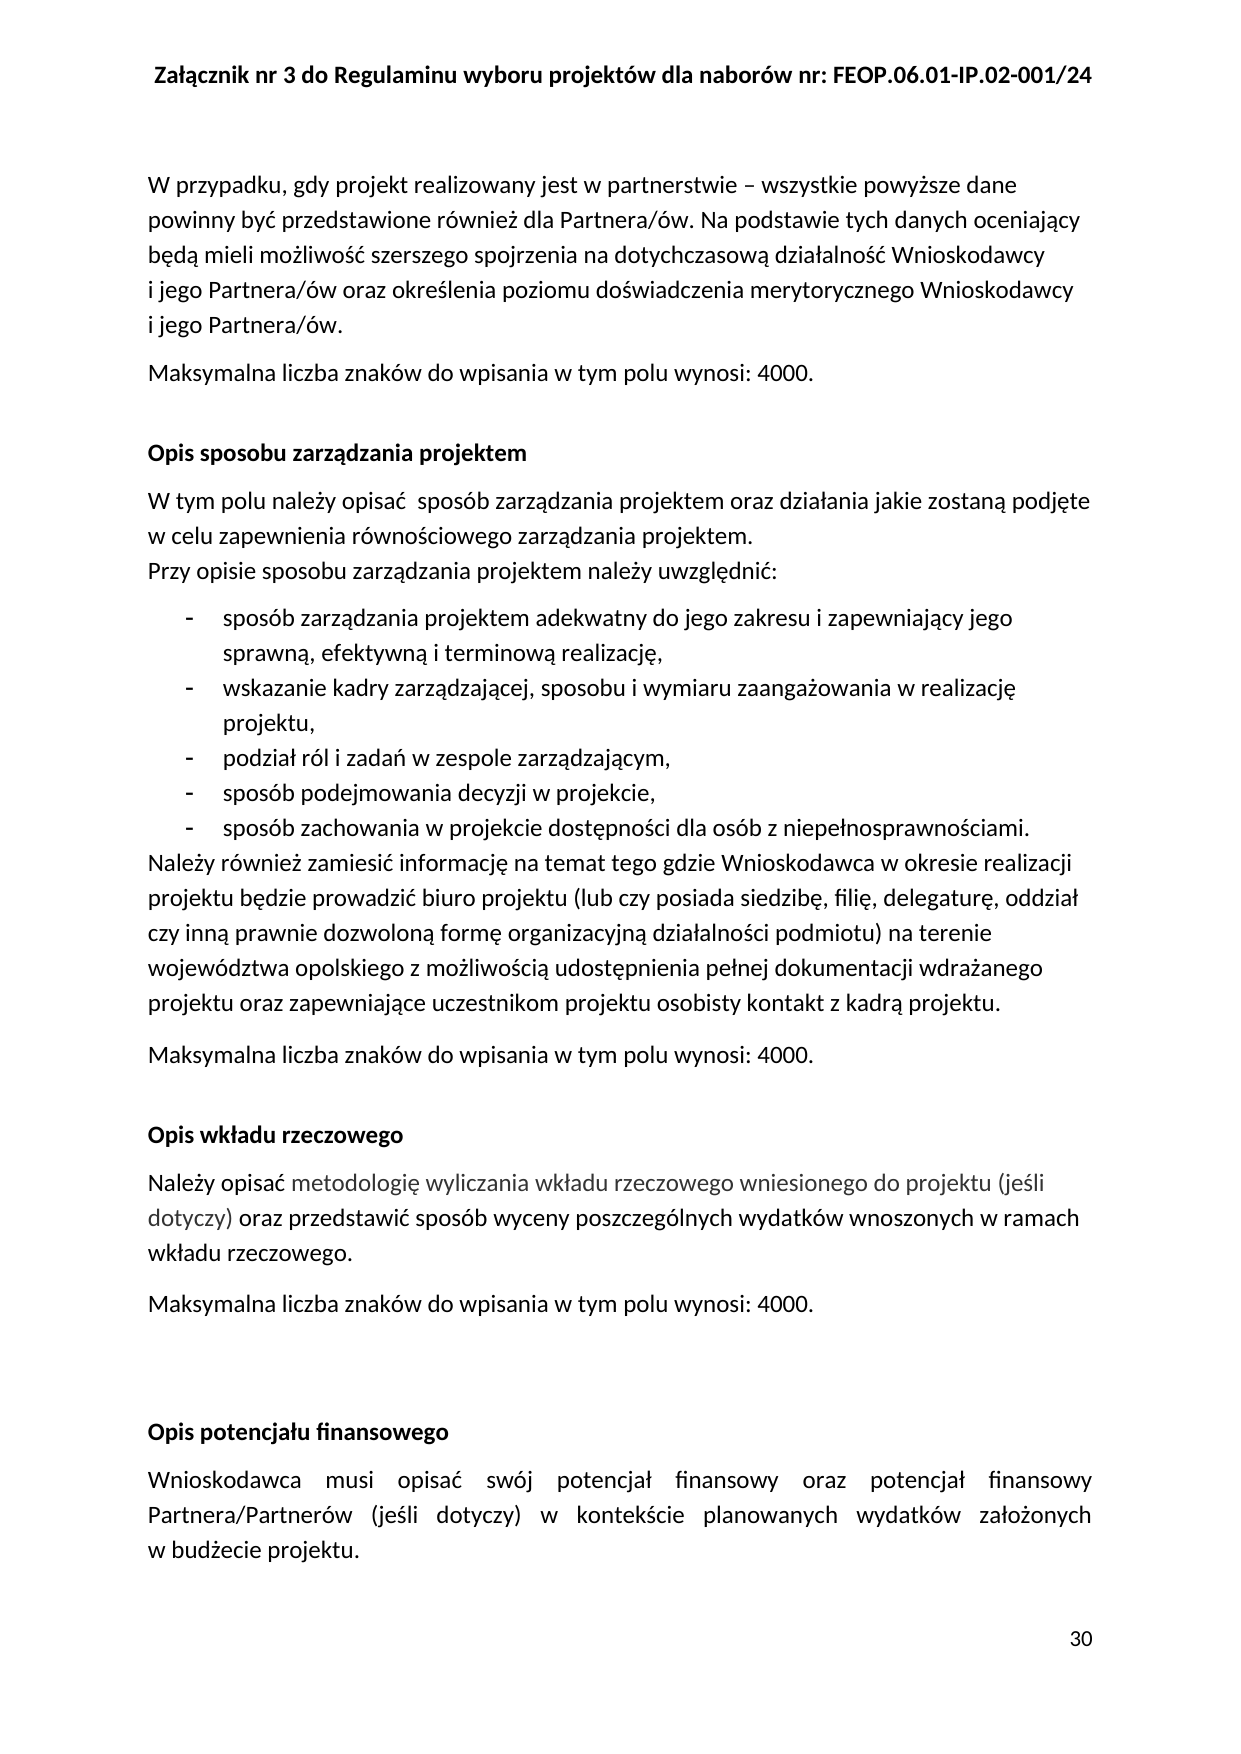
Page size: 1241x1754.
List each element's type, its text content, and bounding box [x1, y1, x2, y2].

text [148, 169, 1093, 340]
text Opis wkładu rzeczowego [148, 1119, 1093, 1150]
text Opis potencjału finansowego [148, 1417, 1093, 1447]
list sposób podejmowania decyzji w projekcie, [185, 777, 1093, 808]
text Przy opisie sposobu zarządzania projektem należy uwzględnić: [148, 555, 1093, 585]
text Maksymalna liczba znaków do wpisania w tym polu wynosi: 4000. [148, 1289, 1093, 1319]
text Opis sposobu zarządzania projektem [148, 437, 1093, 468]
text Maksymalna liczba znaków do wpisania w tym polu wynosi: 4000. [148, 357, 1093, 387]
list sposób zarządzania projektem adekwatny do jego zakresu i zapewniający jego sprawną, efektywną i terminową realizację, [185, 602, 1093, 668]
list wskazanie kadry zarządzającej, sposobu i wymiaru zaangażowania w realizację projektu, [185, 672, 1093, 738]
text Należy opisać metodologię wyliczania wkładu rzeczowego wniesionego do projektu (jeśli dotyczy) oraz przedstawić sposób wyceny poszczególnych wydatków wnoszonych w ramach wkładu rzeczowego. [148, 1167, 1093, 1267]
list podział ról i zadań w zespole zarządzającym, [185, 742, 1093, 773]
text W tym polu należy opisać sposób zarządzania projektem oraz działania jakie zostaną podjęte w celu zapewnienia równościowego zarządzania projektem. [148, 485, 1093, 550]
text Maksymalna liczba znaków do wpisania w tym polu wynosi: 4000. [148, 1039, 1093, 1069]
list sposób zachowania w projekcie dostępności dla osób z niepełnosprawnościami. [185, 812, 1093, 843]
text Należy również zamiesić informację na temat tego gdzie Wnioskodawca w okresie realizacji projektu będzie prowadzić biuro projektu (lub czy posiada siedzibę, filię, delegaturę, oddział czy inną prawnie dozwoloną formę organizacyjną działalności podmiotu) na terenie województwa opolskiego z możliwością udostępnienia pełnej dokumentacji wdrażanego projektu oraz zapewniające uczestnikom projektu osobisty kontakt z kadrą projektu. [148, 847, 1093, 1018]
list Wnioskodawca musi opisać swój potencjał finansowy oraz potencjał finansowy Partnera/Partnerów (jeśli dotyczy) w kontekście planowanych wydatków założonych w budżecie projektu. [148, 1464, 1093, 1564]
